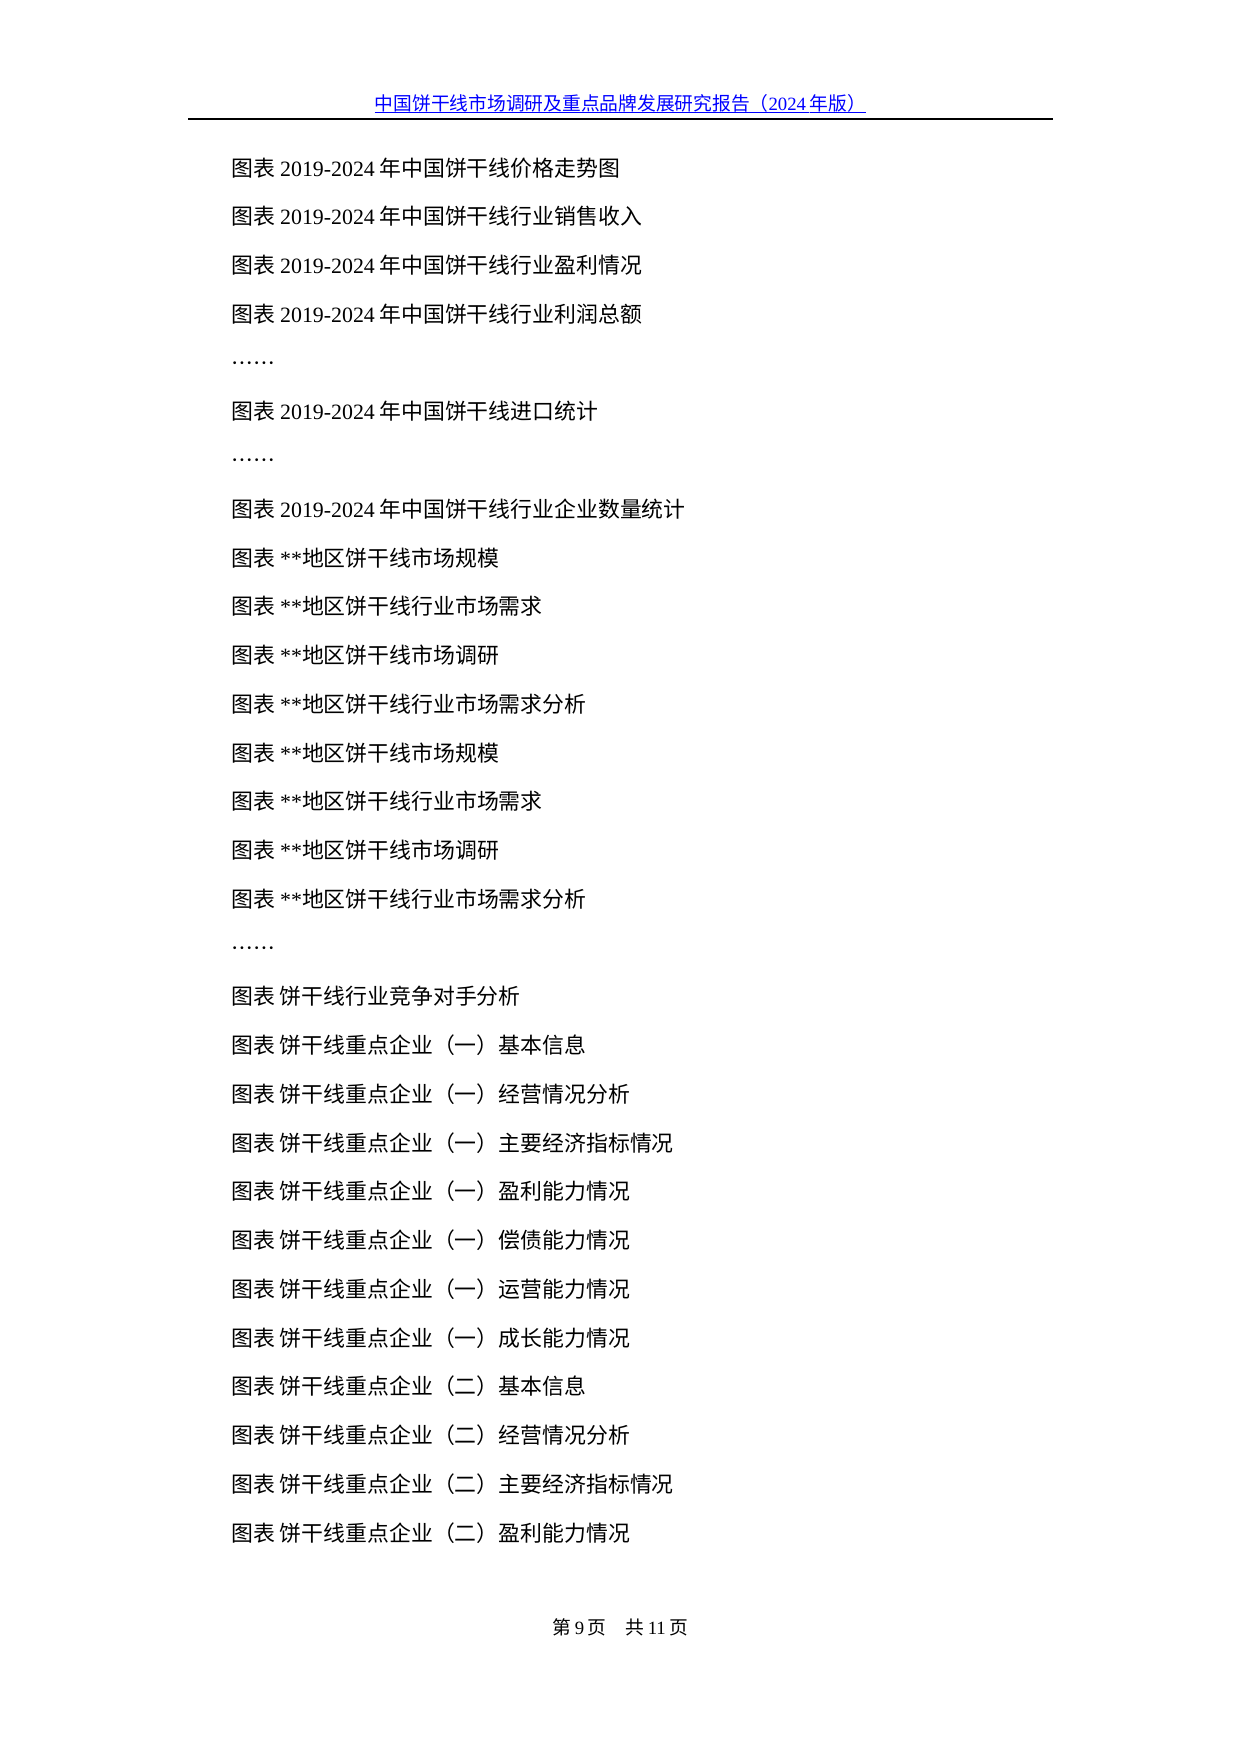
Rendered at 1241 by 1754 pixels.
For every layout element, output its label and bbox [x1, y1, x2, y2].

text [187, 150, 1053, 1548]
